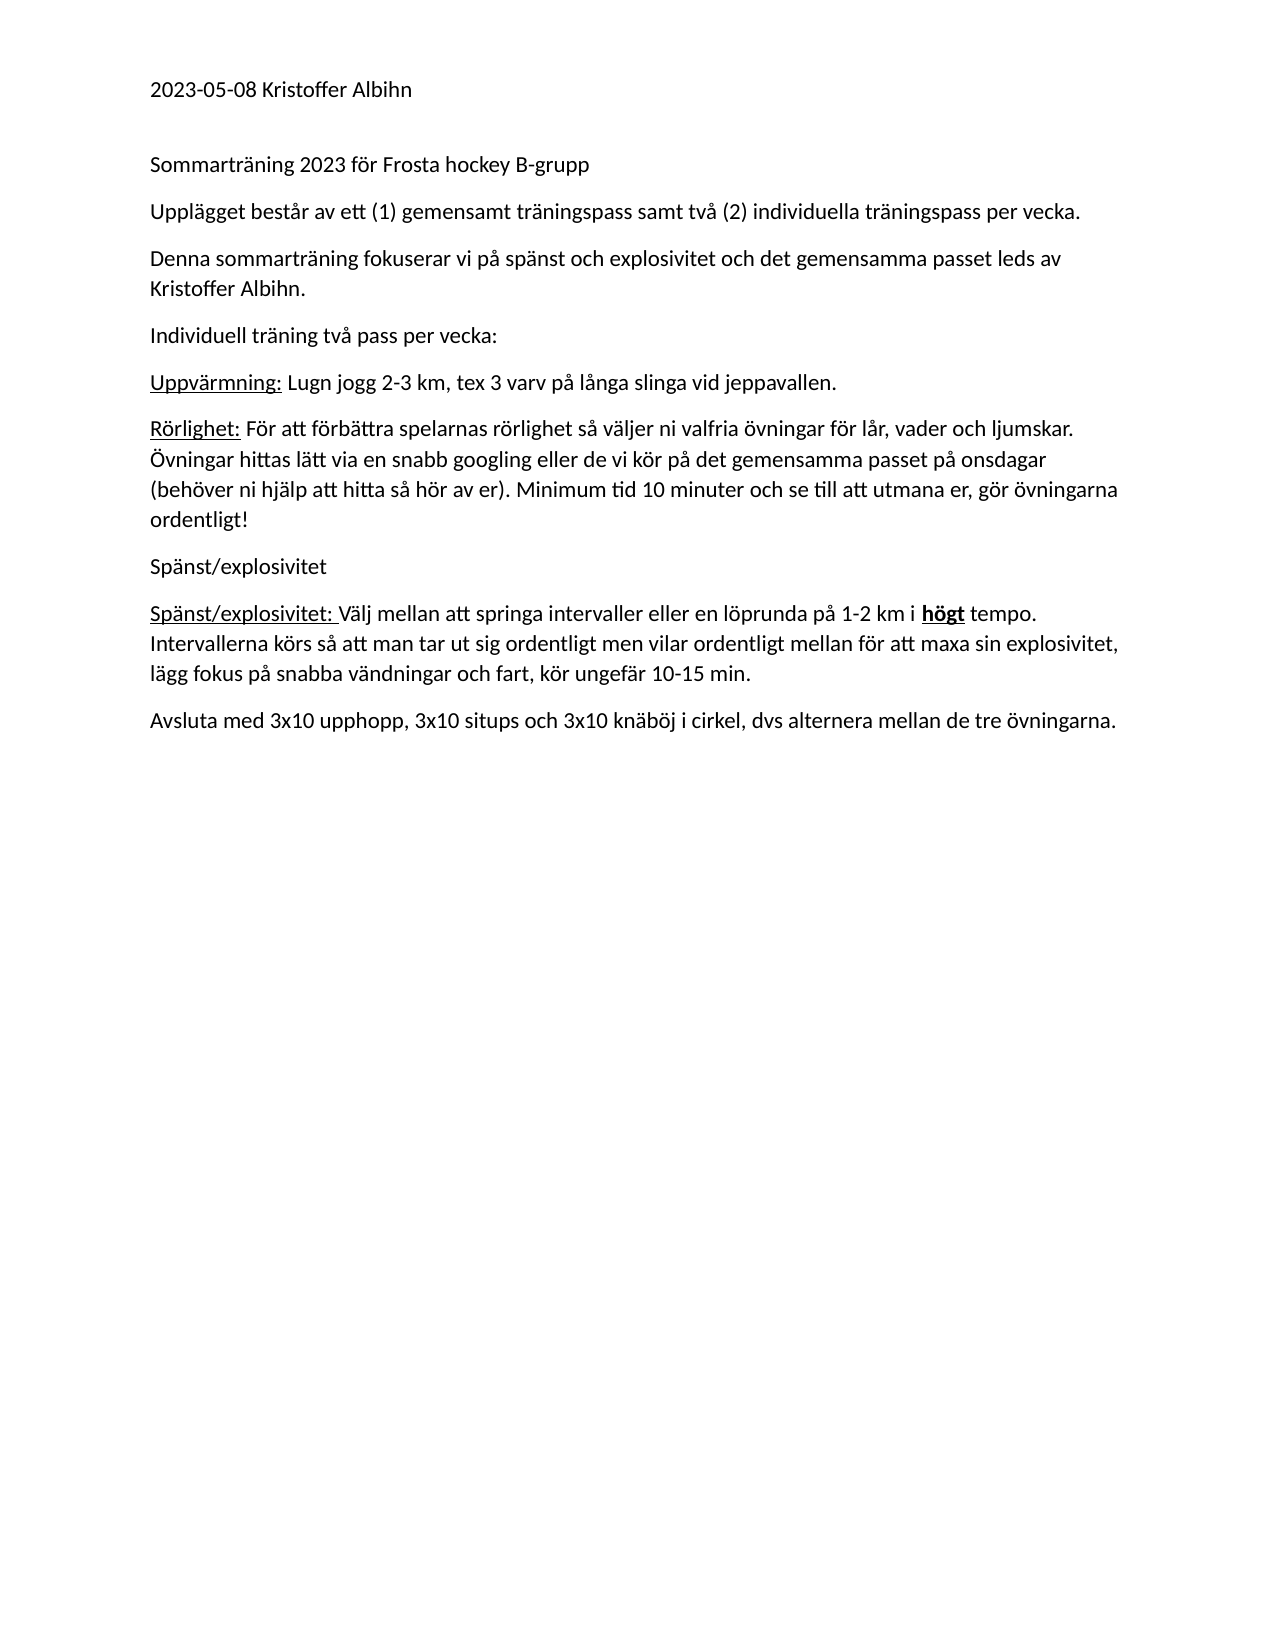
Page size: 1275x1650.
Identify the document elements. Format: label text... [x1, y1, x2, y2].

text Spänst/explosivitet: Välj mellan att springa intervaller eller en löprunda på 1-2 km i högt tempo. Intervallerna körs så att man tar ut sig ordentligt men vilar ordentligt mellan för att maxa sin explosivitet, lägg fokus på snabba vändningar och fart, kör ungefär 10-15 min. [150, 599, 1125, 687]
text Sommarträning 2023 för Frosta hockey B-grupp [150, 150, 1125, 178]
text Rörlighet: För att förbättra spelarnas rörlighet så väljer ni valfria övningar för lår, vader och ljumskar. Övningar hittas lätt via en snabb googling eller de vi kör på det gemensamma passet på onsdagar (behöver ni hjälp att hitta så hör av er). Minimum tid 10 minuter och se till att utmana er, gör övningarna ordentligt! [150, 414, 1125, 533]
text Avsluta med 3x10 upphopp, 3x10 situps och 3x10 knäböj i cirkel, dvs alternera mellan de tre övningarna. [150, 706, 1125, 734]
text Upplägget består av ett (1) gemensamt träningspass samt två (2) individuella träningspass per vecka. [150, 197, 1125, 225]
text Spänst/explosivitet [150, 552, 1125, 580]
text Individuell träning två pass per vecka: [150, 321, 1125, 349]
text Denna sommarträning fokuserar vi på spänst och explosivitet och det gemensamma passet leds av Kristoffer Albihn. [150, 244, 1125, 302]
text Uppvärmning: Lugn jogg 2-3 km, tex 3 varv på långa slinga vid jeppavallen. [150, 368, 1125, 396]
